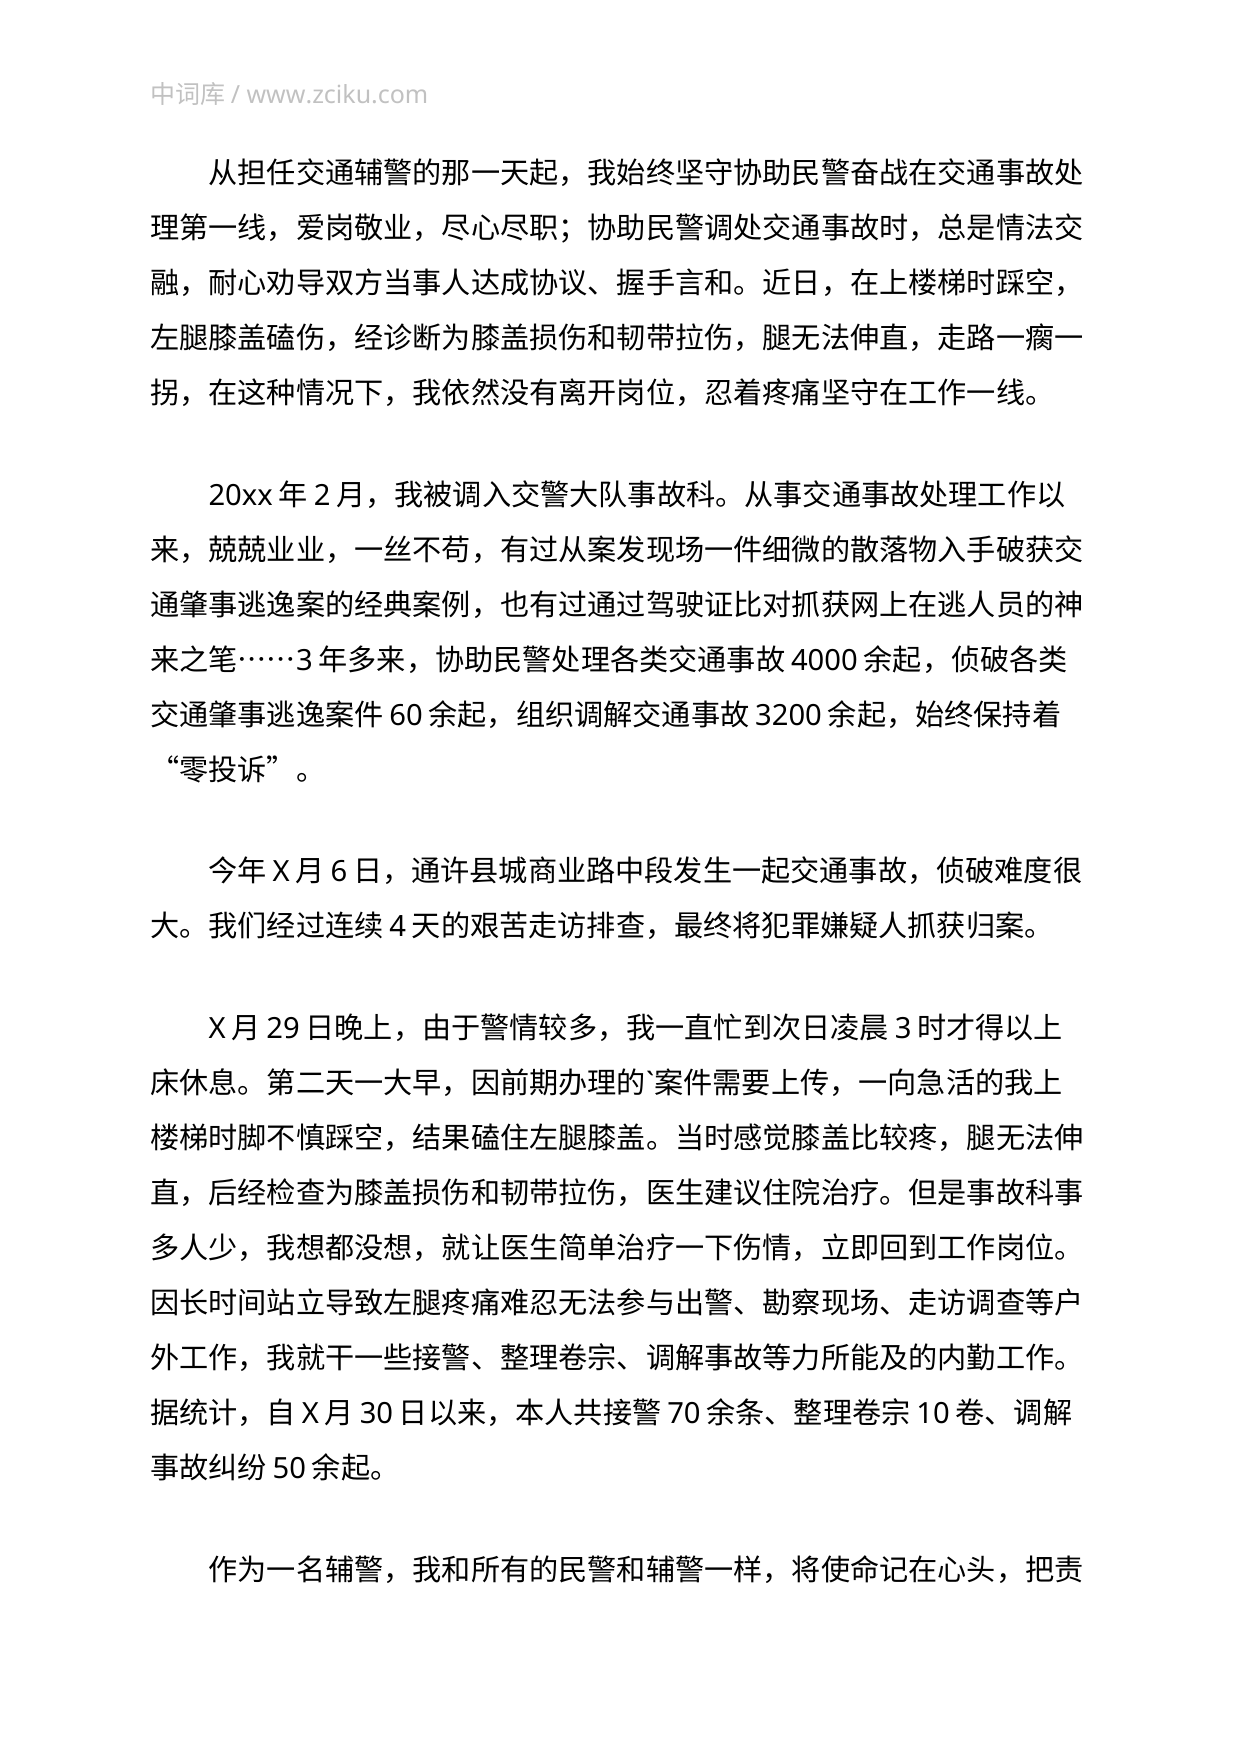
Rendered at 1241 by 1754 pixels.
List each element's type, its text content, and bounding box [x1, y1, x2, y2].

text X月29日晚上，由于警情较多，我一直忙到次日凌晨3时才得以上床休息。第二天一大早，因前期办理的`案件需要上传，一向急活的我上楼梯时脚不慎踩空，结果磕住左腿膝盖。当时感觉膝盖比较疼，腿无法伸直，后经检查为膝盖损伤和韧带拉伤，医生建议住院治疗。但是事故科事多人少，我想都没想，就让医生简单治疗一下伤情，立即回到工作岗位。因长时间站立导致左腿疼痛难忍无法参与出警、勘察现场、走访调查等户外工作，我就干一些接警、整理卷宗、调解事故等力所能及的内勤工作。据统计，自X月30日以来，本人共接警70余条、整理卷宗10卷、调解事故纠纷50余起。 [150, 1005, 1090, 1487]
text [150, 1546, 1090, 1589]
text 从担任交通辅警的那一天起，我始终坚守协助民警奋战在交通事故处理第一线，爱岗敬业，尽心尽职；协助民警调处交通事故时，总是情法交融，耐心劝导双方当事人达成协议、握手言和。近日，在上楼梯时踩空，左腿膝盖磕伤，经诊断为膝盖损伤和韧带拉伤，腿无法伸直，走路一瘸一拐，在这种情况下，我依然没有离开岗位，忍着疼痛坚守在工作一线。 [150, 150, 1090, 412]
text 今年X月6日，通许县城商业路中段发生一起交通事故，侦破难度很大。我们经过连续4天的艰苦走访排查，最终将犯罪嫌疑人抓获归案。 [150, 848, 1090, 945]
text 20xx年2月，我被调入交警大队事故科。从事交通事故处理工作以来，兢兢业业，一丝不苟，有过从案发现场一件细微的散落物入手破获交通肇事逃逸案的经典案例，也有过通过驾驶证比对抓获网上在逃人员的神来之笔……3年多来，协助民警处理各类交通事故4000余起，侦破各类交通肇事逃逸案件60余起，组织调解交通事故3200余起，始终保持着“零投诉”。 [150, 471, 1090, 788]
